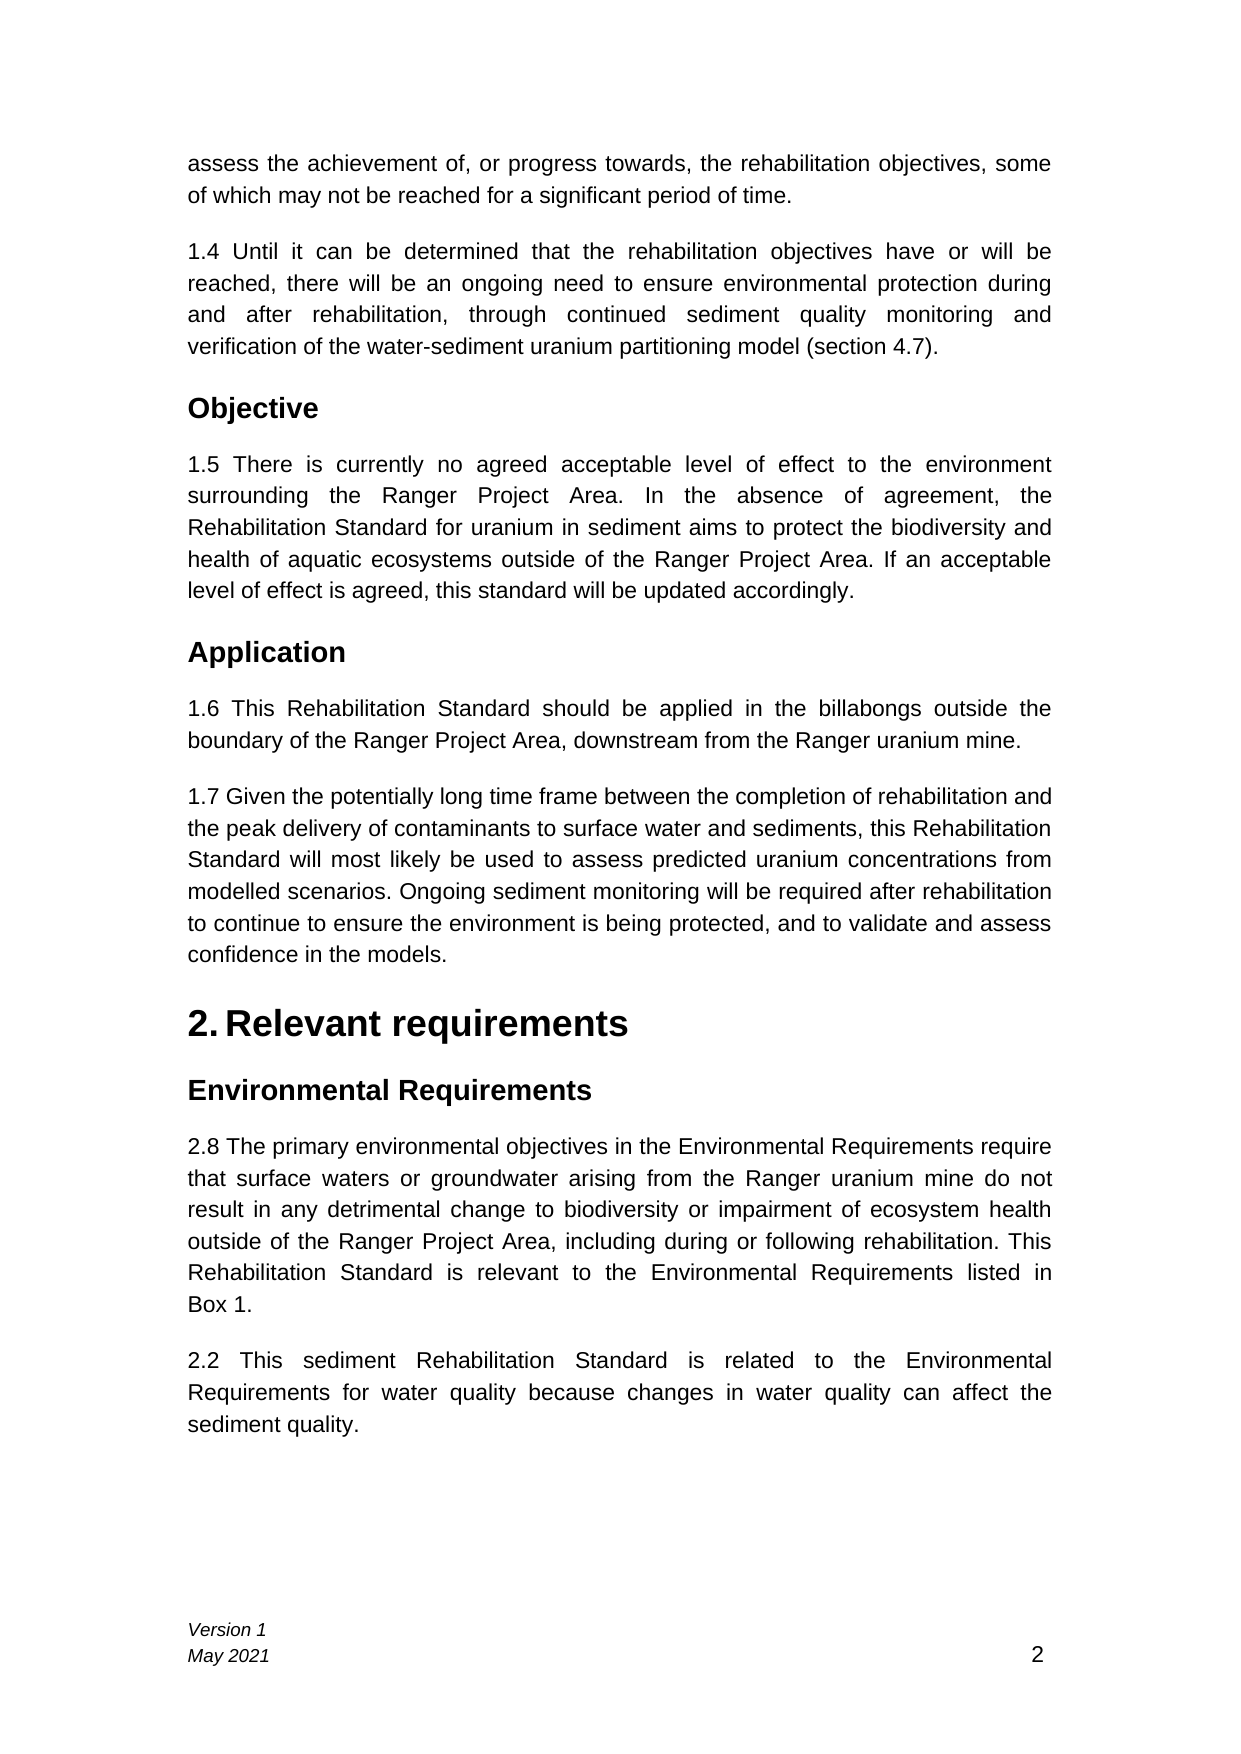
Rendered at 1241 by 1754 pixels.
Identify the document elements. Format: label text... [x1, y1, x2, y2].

text 1.7 Given the potentially long time frame between the completion of rehabilitation and the peak delivery of contaminants to surface water and sediments, this Rehabilitation Standard will most likely be used to assess predicted uranium concentrations from modelled scenarios. Ongoing sediment monitoring will be required after rehabilitation to continue to ensure the environment is being protected, and to validate and assess confidence in the models. [187, 783, 1053, 967]
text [187, 150, 1053, 208]
text 1.6 This Rehabilitation Standard should be applied in the billabongs outside the boundary of the Ranger Project Area, downstream from the Ranger uranium mine. [187, 695, 1053, 753]
subtitle Application [187, 634, 1053, 670]
text 2.2 This sediment Rehabilitation Standard is related to the Environmental Requirements for water quality because changes in water quality can affect the sediment quality. [187, 1347, 1053, 1437]
subtitle Environmental Requirements [187, 1072, 1053, 1108]
text 1.4 Until it can be determined that the rehabilitation objectives have or will be reached, there will be an ongoing need to ensure environmental protection during and after rehabilitation, through continued sediment quality monitoring and verification of the water-sediment uranium partitioning model (section 4.7). [187, 238, 1053, 359]
subtitle Objective [187, 389, 1053, 426]
text 1.5 There is currently no agreed acceptable level of effect to the environment surrounding the Ranger Project Area. In the absence of agreement, the Rehabilitation Standard for uranium in sediment aims to protect the biodiversity and health of aquatic ecosystems outside of the Ranger Project Area. If an acceptable level of effect is agreed, this standard will be updated accordingly. [187, 451, 1053, 603]
subtitle Relevant requirements [187, 998, 1053, 1047]
